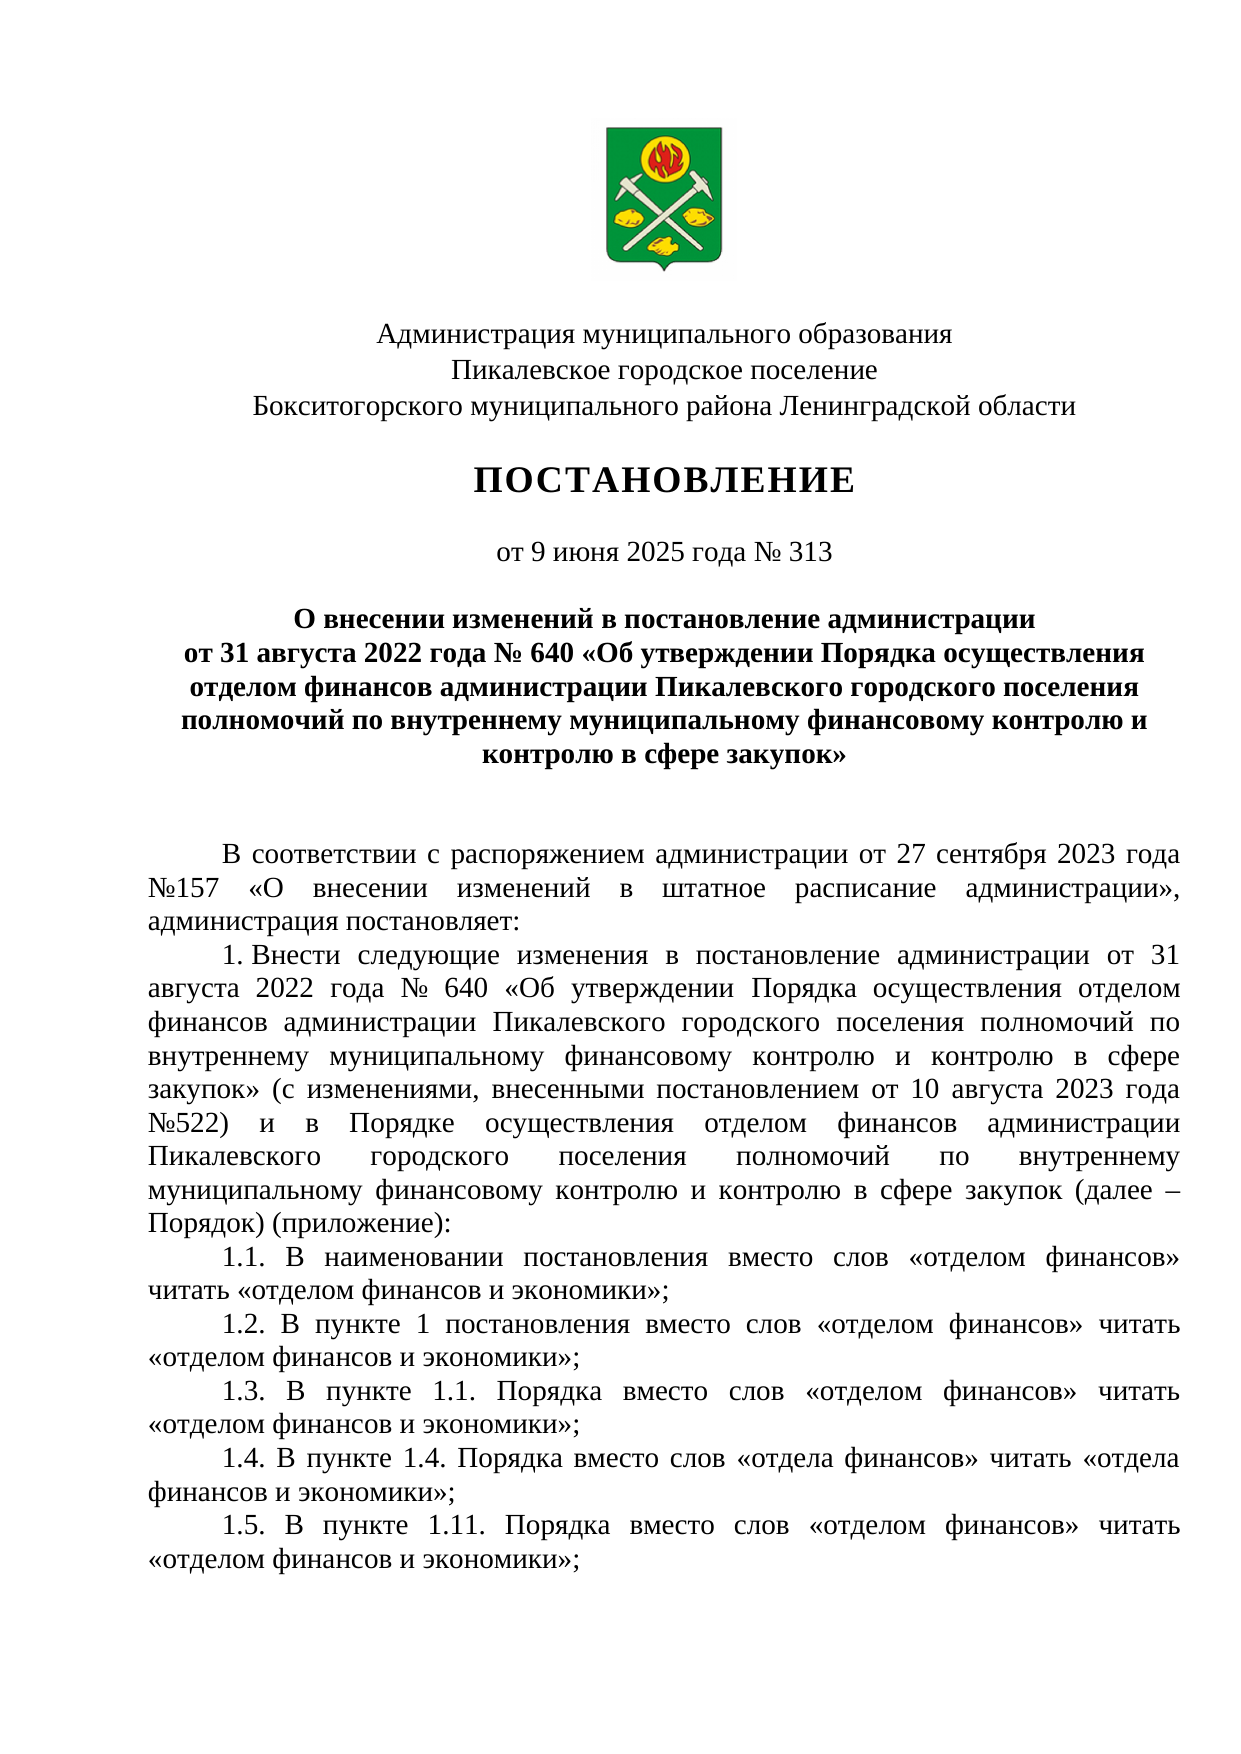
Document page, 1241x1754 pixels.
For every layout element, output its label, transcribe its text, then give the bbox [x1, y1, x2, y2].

text ПОСТАНОВЛЕНИЕ [148, 455, 1181, 501]
text 1.5. В пункте 1.11. Порядка вместо слов «отделом финансов» читать «отделом финансов и экономики»; [148, 1507, 1181, 1574]
text от 9 июня 2025 года № 313 [148, 534, 1181, 568]
text В соответствии с распоряжением администрации от 27 сентября 2023 года №157 «О внесении изменений в штатное расписание администрации», администрация постановляет: [148, 836, 1181, 937]
text 1.4. В пункте 1.4. Порядка вместо слов «отдела финансов» читать «отдела финансов и экономики»; [148, 1440, 1181, 1507]
text Пикалевское городское поселение [148, 350, 1181, 386]
text О внесении изменений в постановление администрации [148, 602, 1181, 635]
picture [591, 118, 737, 281]
text Бокситогорского муниципального района Ленинградской области [148, 386, 1181, 422]
list 1.1. В наименовании постановления вместо слов «отделом финансов» читать «отделом финансов и экономики»; [148, 1239, 1181, 1306]
list 1.3. В пункте 1.1. Порядка вместо слов «отделом финансов» читать «отделом финансов и экономики»; [148, 1373, 1181, 1440]
list 1.2. В пункте 1 постановления вместо слов «отделом финансов» читать «отделом финансов и экономики»; [148, 1306, 1181, 1373]
text Администрация муниципального образования [148, 314, 1181, 350]
list Внести следующие изменения в постановление администрации от 31 августа 2022 года № 640 «Об утверждении Порядка осуществления отделом финансов администрации Пикалевского городского поселения полномочий по внутреннему муниципальному финансовому контролю и контролю в сфере закупок» (с изменениями, внесенными постановлением от 10 августа 2023 года №522) и в Порядке осуществления отделом финансов администрации Пикалевского городского поселения полномочий по внутреннему муниципальному финансовому контролю и контролю в сфере закупок (далее – Порядок) (приложение): [148, 937, 1181, 1239]
text от 31 августа 2022 года № 640 «Об утверждении Порядка осуществления отделом финансов администрации Пикалевского городского поселения полномочий по внутреннему муниципальному финансовому контролю и контролю в сфере закупок» [148, 635, 1181, 769]
